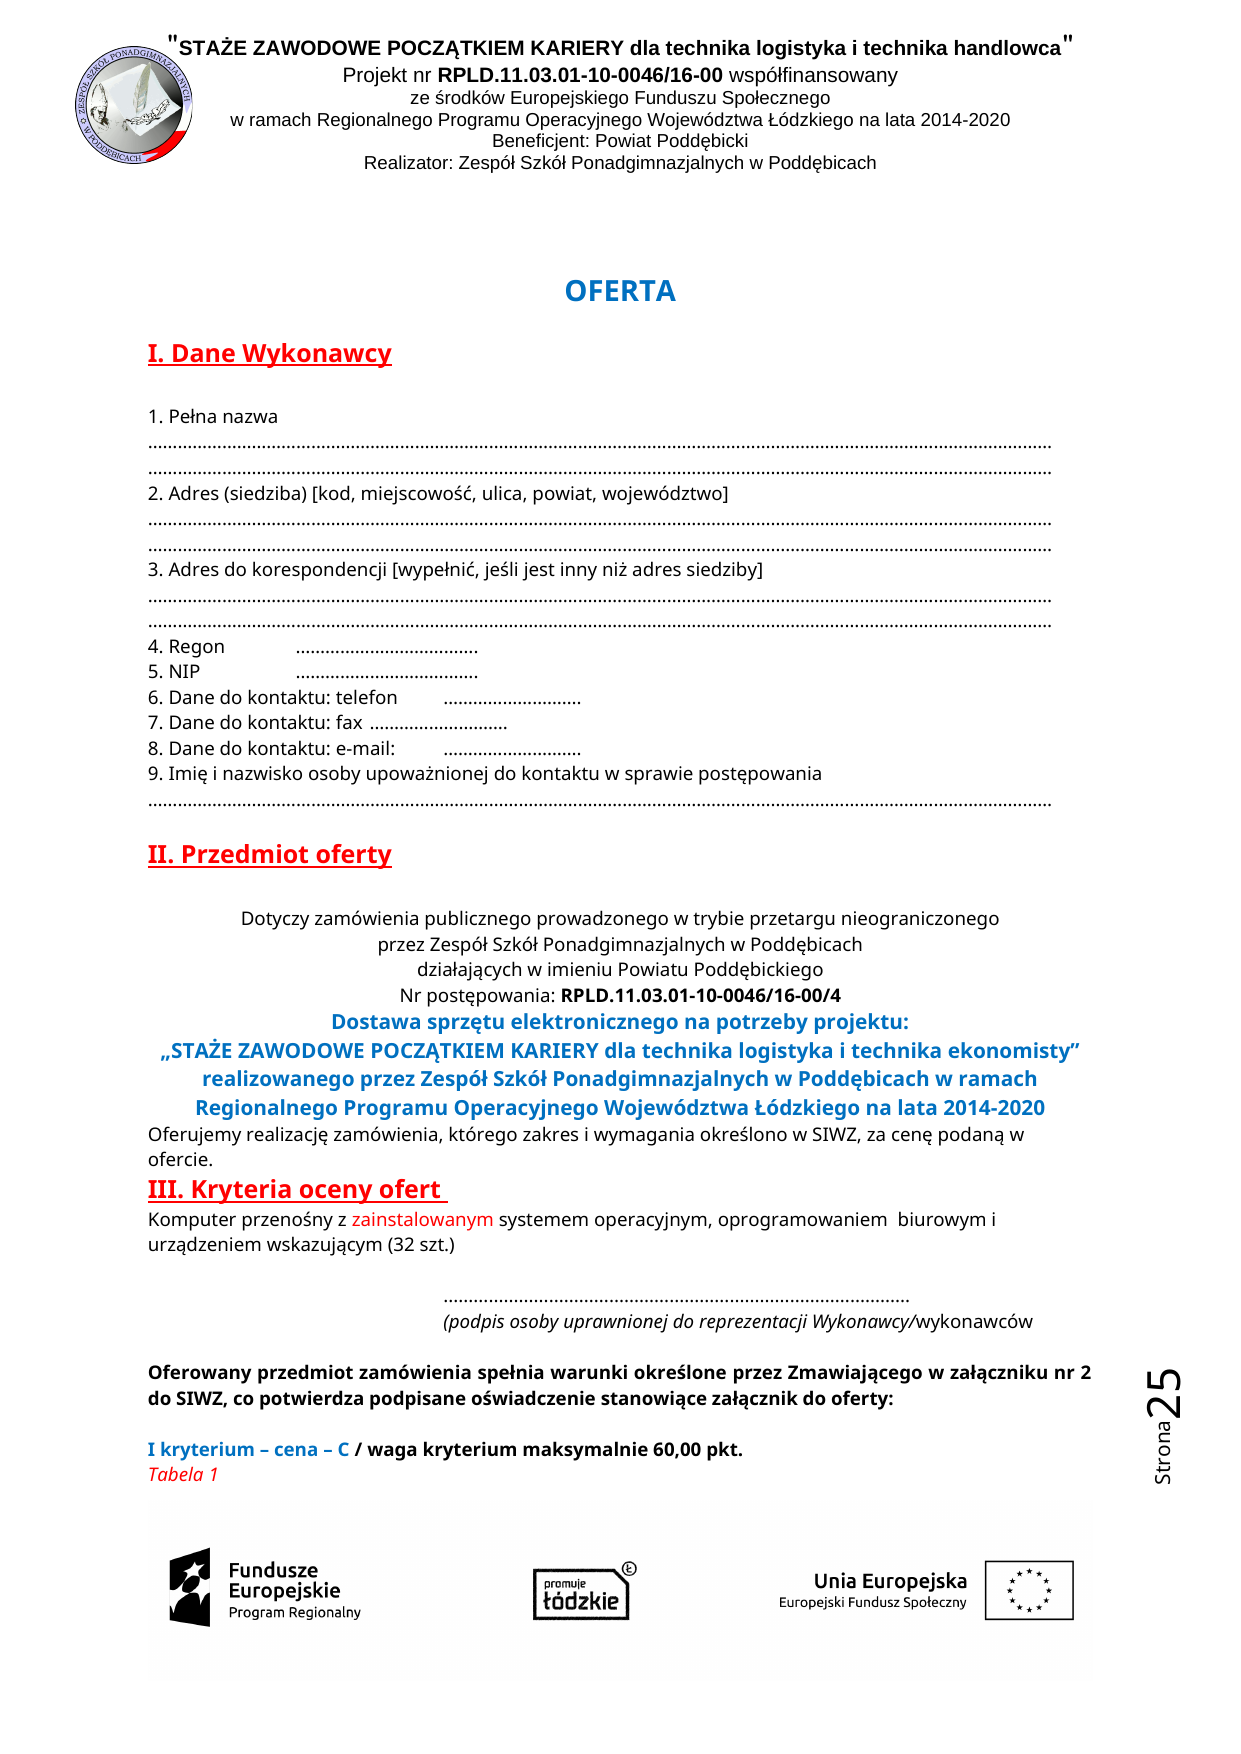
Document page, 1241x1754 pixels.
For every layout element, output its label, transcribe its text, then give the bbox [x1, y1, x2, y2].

text 5. NIP ………………………………. [148, 658, 1092, 684]
text Komputer przenośny z zainstalowanym systemem operacyjnym, oprogramowaniem biurowym i urządzeniem wskazującym (32 szt.) [148, 1206, 1092, 1257]
text OFERTA [148, 270, 1092, 310]
text 1. Pełna nazwa [148, 403, 1092, 429]
text ………………………………………………………………………………………………………………………………………………………………… [148, 582, 1092, 607]
text 3. Adres do korespondencji [wypełnić, jeśli jest inny niż adres siedziby] [148, 556, 1092, 582]
text (podpis osoby uprawnionej do reprezentacji Wykonawcy/wykonawców [148, 1308, 1092, 1334]
picture [147, 1500, 1093, 1681]
text ………………………………………………………………………………………………………………………………………………………………… [148, 607, 1092, 633]
text ………………………………………………………………………………………………………………………………………………………………… [148, 505, 1092, 531]
text przez Zespół Szkół Ponadgimnazjalnych w Poddębicach [148, 931, 1092, 956]
text I kryterium – cena – C / waga kryterium maksymalnie 60,00 pkt. [148, 1436, 1092, 1461]
text ………………………………………………………………………………………………………………………………………………………………… [148, 454, 1092, 480]
text 7. Dane do kontaktu: fax ………………………. [148, 709, 1092, 735]
text 4. Regon ………………………………. [148, 633, 1092, 658]
text Tabela 1 [148, 1461, 1092, 1487]
text 8. Dane do kontaktu: e-mail: ………………………. [148, 735, 1092, 761]
text ………………………………………………………………………………………………………………………………………………………………… [148, 786, 1092, 812]
text ………………………………………………………………………………………………………………………………………………………………… [148, 531, 1092, 556]
text 9. Imię i nazwisko osoby upoważnionej do kontaktu w sprawie postępowania [148, 761, 1092, 786]
text III. Kryteria oceny ofert [148, 1172, 1092, 1206]
text Dostawa sprzętu elektronicznego na potrzeby projektu: [148, 1007, 1092, 1036]
text I. Dane Wykonawcy [148, 335, 1092, 369]
text 6. Dane do kontaktu: telefon ………………………. [148, 684, 1092, 709]
picture [75, 46, 193, 164]
text Oferujemy realizację zamówienia, którego zakres i wymagania określono w SIWZ, za cenę podaną w ofercie. [148, 1121, 1092, 1172]
text Dotyczy zamówienia publicznego prowadzonego w trybie przetargu nieograniczonego [148, 905, 1092, 931]
text Oferowany przedmiot zamówienia spełnia warunki określone przez Zmawiającego w załączniku nr 2 do SIWZ, co potwierdza podpisane oświadczenie stanowiące załącznik do oferty: [148, 1359, 1092, 1410]
text ………………………………………………………………………………………………………………………………………………………………… [148, 429, 1092, 454]
text „STAŻE ZAWODOWE POCZĄTKIEM KARIERY dla technika logistyka i technika ekonomisty” realizowanego przez Zespół Szkół Ponadgimnazjalnych w Poddębicach w ramach Regionalnego Programu Operacyjnego Województwa Łódzkiego na lata 2014-2020 [148, 1036, 1092, 1121]
text działających w imieniu Powiatu Poddębickiego [148, 956, 1092, 982]
text ............................................................................................. [148, 1283, 1092, 1308]
text Nr postępowania: RPLD.11.03.01-10-0046/16-00/4 [148, 982, 1092, 1007]
text II. Przedmiot oferty [148, 837, 1092, 871]
text 2. Adres (siedziba) [kod, miejscowość, ulica, powiat, województwo] [148, 480, 1092, 505]
